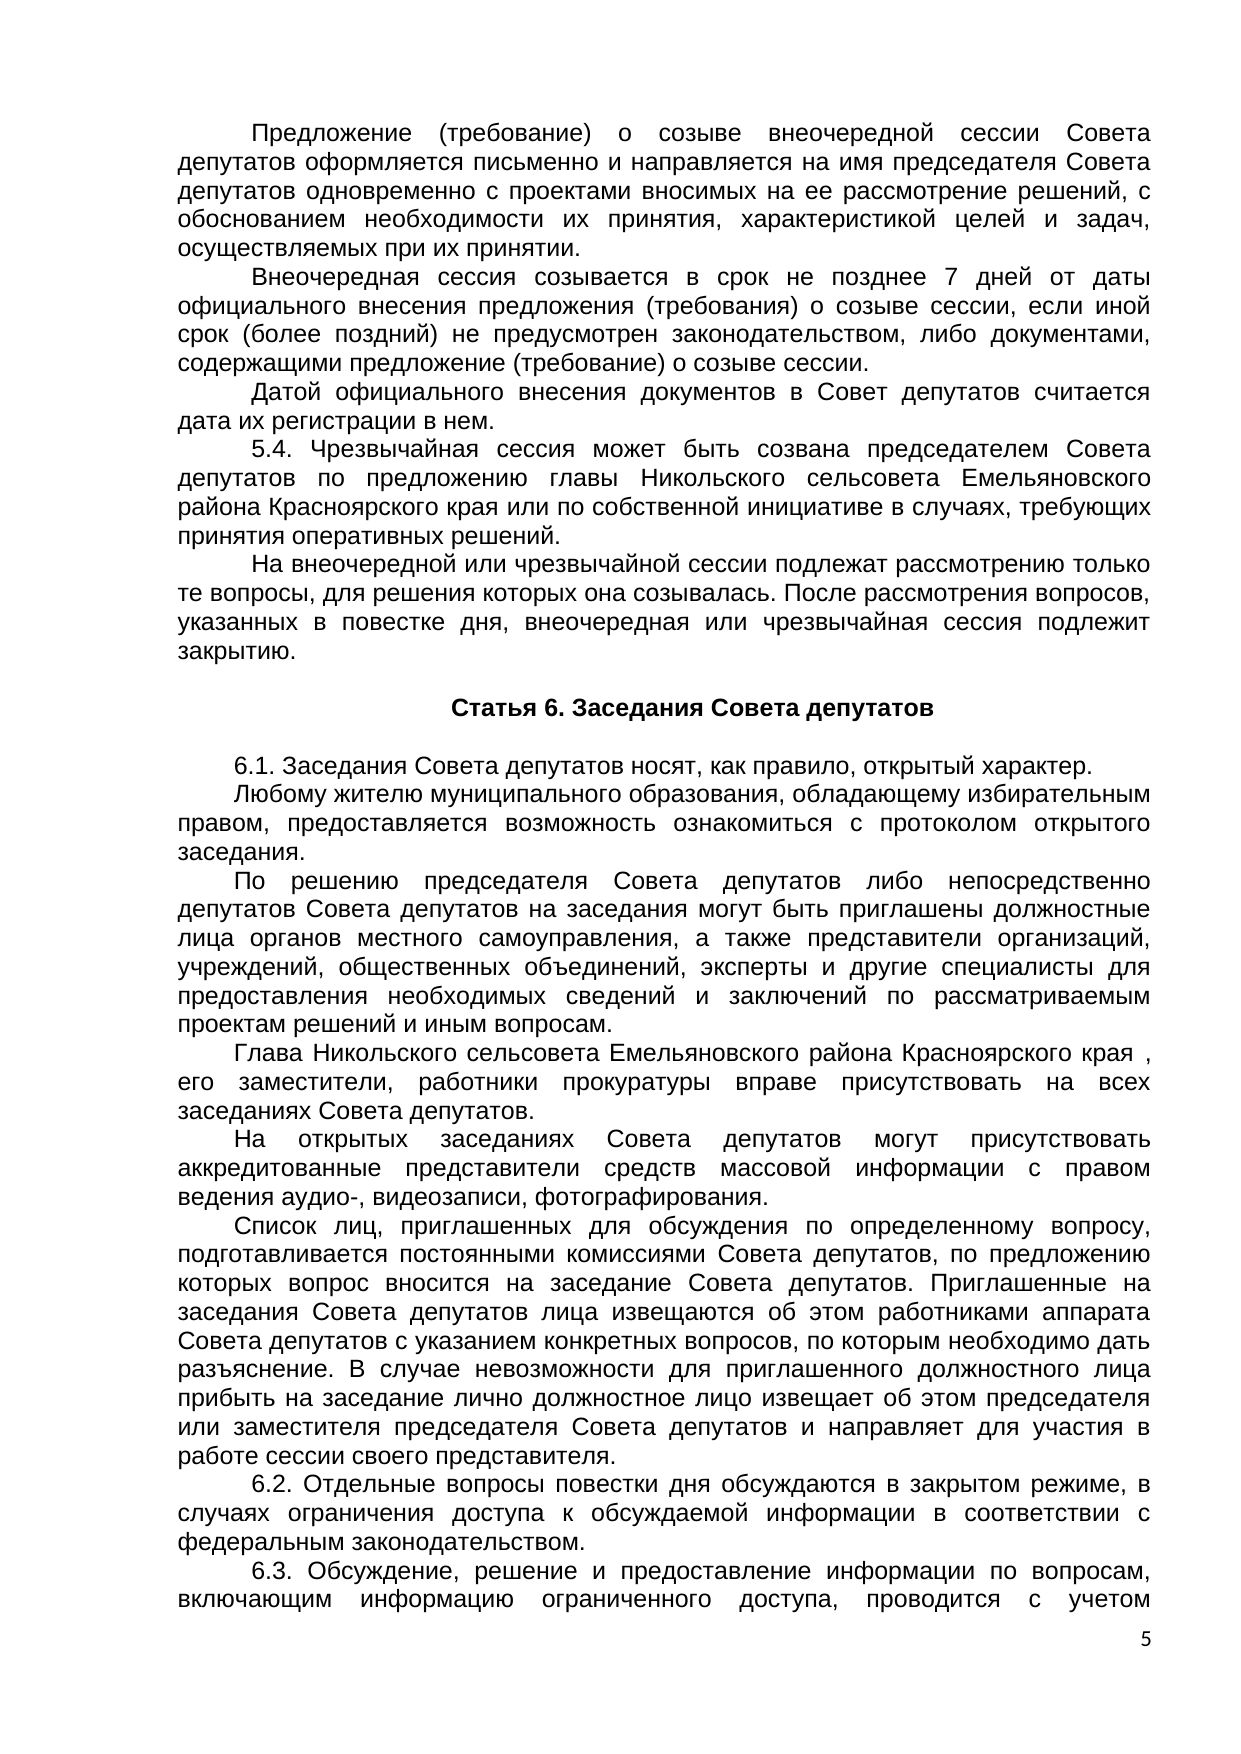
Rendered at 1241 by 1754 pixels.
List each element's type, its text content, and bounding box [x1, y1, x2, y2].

text 5.4. Чрезвычайная сессия может быть созвана председателем Совета депутатов по предложению главы Никольского сельсовета Емельяновского района Красноярского края или по собственной инициативе в случаях, требующих принятия оперативных решений. [177, 434, 1152, 549]
text Внеочередная сессия созывается в срок не позднее 7 дней от даты официального внесения предложения (требования) о созыве сессии, если иной срок (более поздний) не предусмотрен законодательством, либо документами, содержащими предложение (требование) о созыве сессии. [177, 262, 1152, 377]
text Предложение (требование) о созыве внеочередной сессии Совета депутатов оформляется письменно и направляется на имя председателя Совета депутатов одновременно с проектами вносимых на ее рассмотрение решений, с обоснованием необходимости их принятия, характеристикой целей и задач, осуществляемых при их принятии. [177, 118, 1152, 262]
text Статья 6. Заседания Совета депутатов [177, 693, 1152, 722]
text На открытых заседаниях Совета депутатов могут присутствовать аккредитованные представители средств массовой информации с правом ведения аудио-, видеозаписи, фотографирования. [177, 1124, 1152, 1211]
text Список лиц, приглашенных для обсуждения по определенному вопросу, подготавливается постоянными комиссиями Совета депутатов, по предложению которых вопрос вносится на заседание Совета депутатов. Приглашенные на заседания Совета депутатов лица извещаются об этом работниками аппарата Совета депутатов с указанием конкретных вопросов, по которым необходимо дать разъяснение. В случае невозможности для приглашенного должностного лица прибыть на заседание лично должностное лицо извещает об этом председателя или заместителя председателя Совета депутатов и направляет для участия в работе сессии своего представителя. [177, 1211, 1152, 1469]
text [177, 1556, 1152, 1613]
text На внеочередной или чрезвычайной сессии подлежат рассмотрению только те вопросы, для решения которых она созывалась. После рассмотрения вопросов, указанных в повестке дня, внеочередная или чрезвычайная сессия подлежит закрытию. [177, 549, 1152, 664]
text Датой официального внесения документов в Совет депутатов считается дата их регистрации в нем. [177, 377, 1152, 434]
text 6.1. Заседания Совета депутатов носят, как правило, открытый характер. [177, 751, 1152, 779]
text Глава Никольского сельсовета Емельяновского района Красноярского края , его заместители, работники прокуратуры вправе присутствовать на всех заседаниях Совета депутатов. [177, 1038, 1152, 1124]
text По решению председателя Совета депутатов либо непосредственно депутатов Совета депутатов на заседания могут быть приглашены должностные лица органов местного самоуправления, а также представители организаций, учреждений, общественных объединений, эксперты и другие специалисты для предоставления необходимых сведений и заключений по рассматриваемым проектам решений и иным вопросам. [177, 866, 1152, 1038]
text Любому жителю муниципального образования, обладающему избирательным правом, предоставляется возможность ознакомиться с протоколом открытого заседания. [177, 779, 1152, 866]
text 6.2. Отдельные вопросы повестки дня обсуждаются в закрытом режиме, в случаях ограничения доступа к обсуждаемой информации в соответствии с федеральным законодательством. [177, 1469, 1152, 1556]
